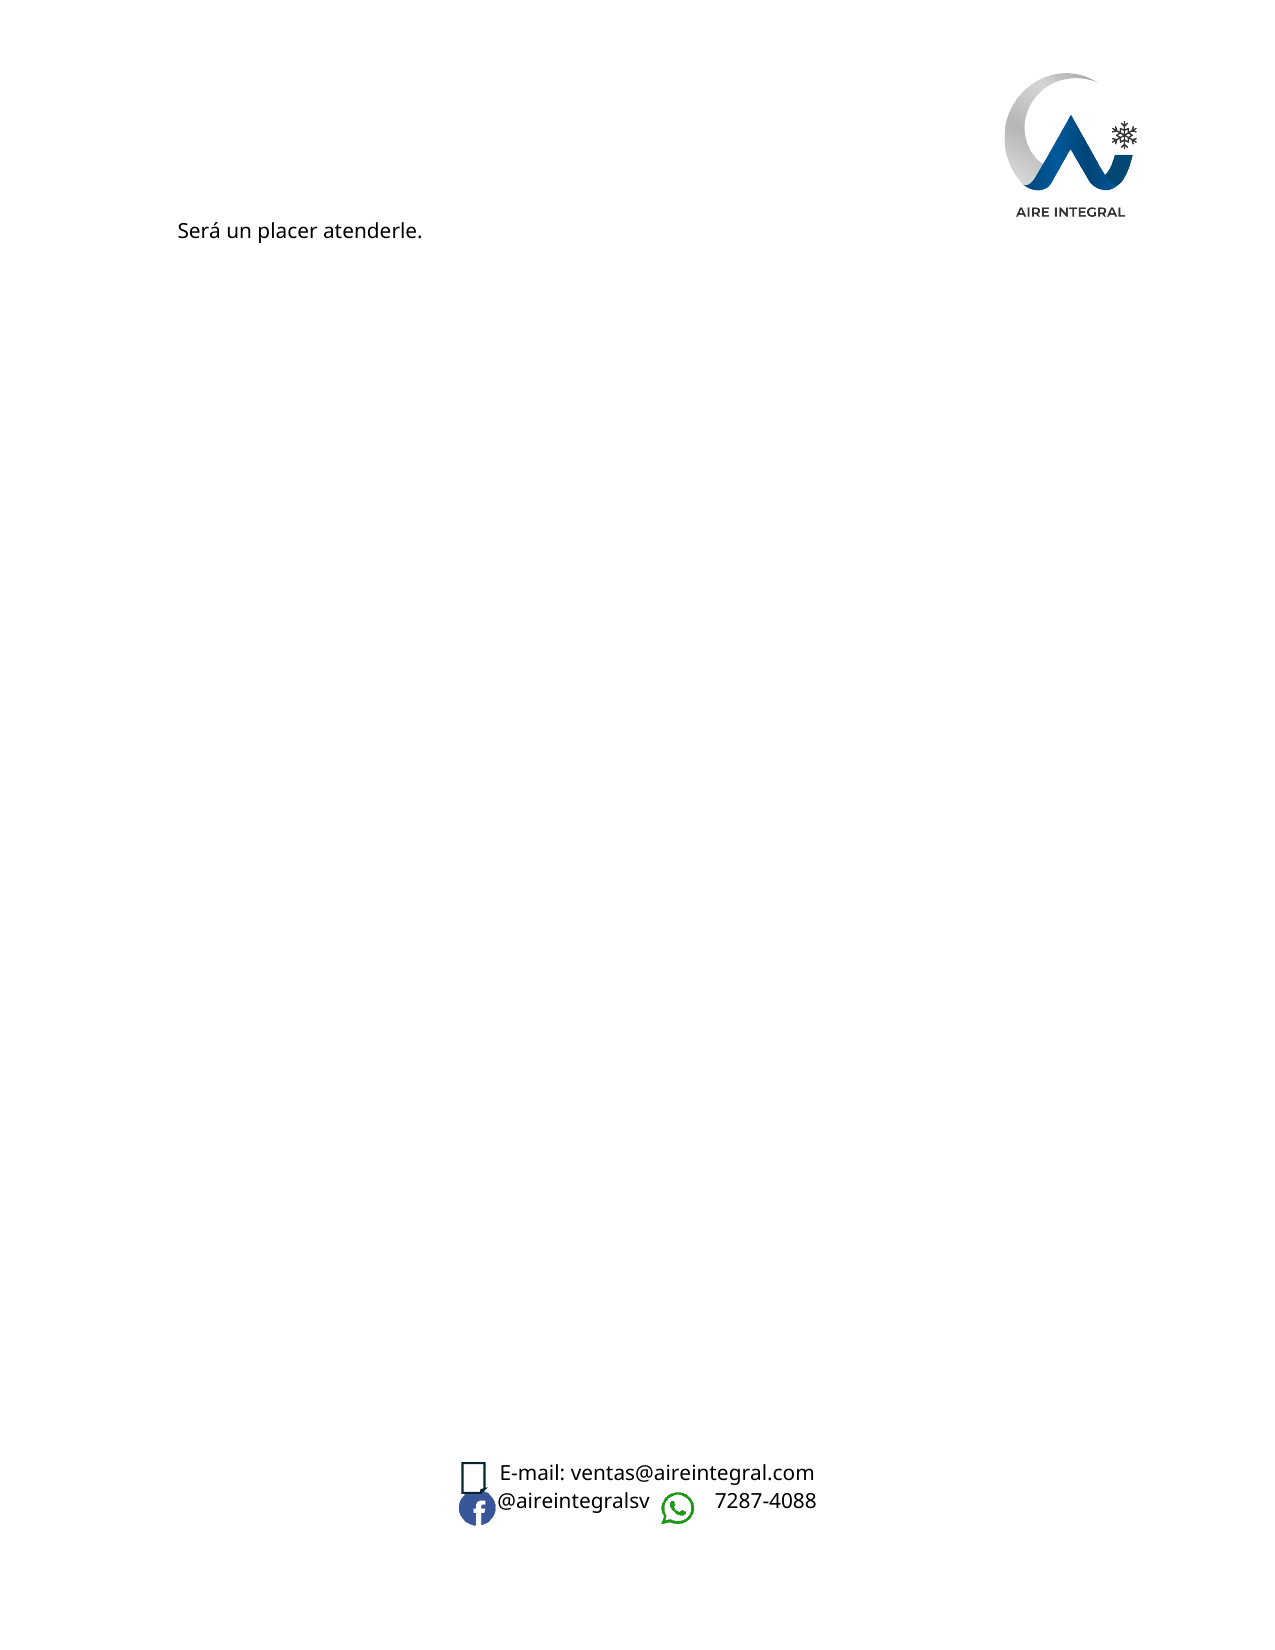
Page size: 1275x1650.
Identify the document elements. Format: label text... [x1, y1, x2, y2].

picture [1004, 73, 1137, 217]
picture [651, 1482, 704, 1534]
text Será un placer atenderle. [177, 216, 1137, 245]
picture [456, 1487, 498, 1528]
